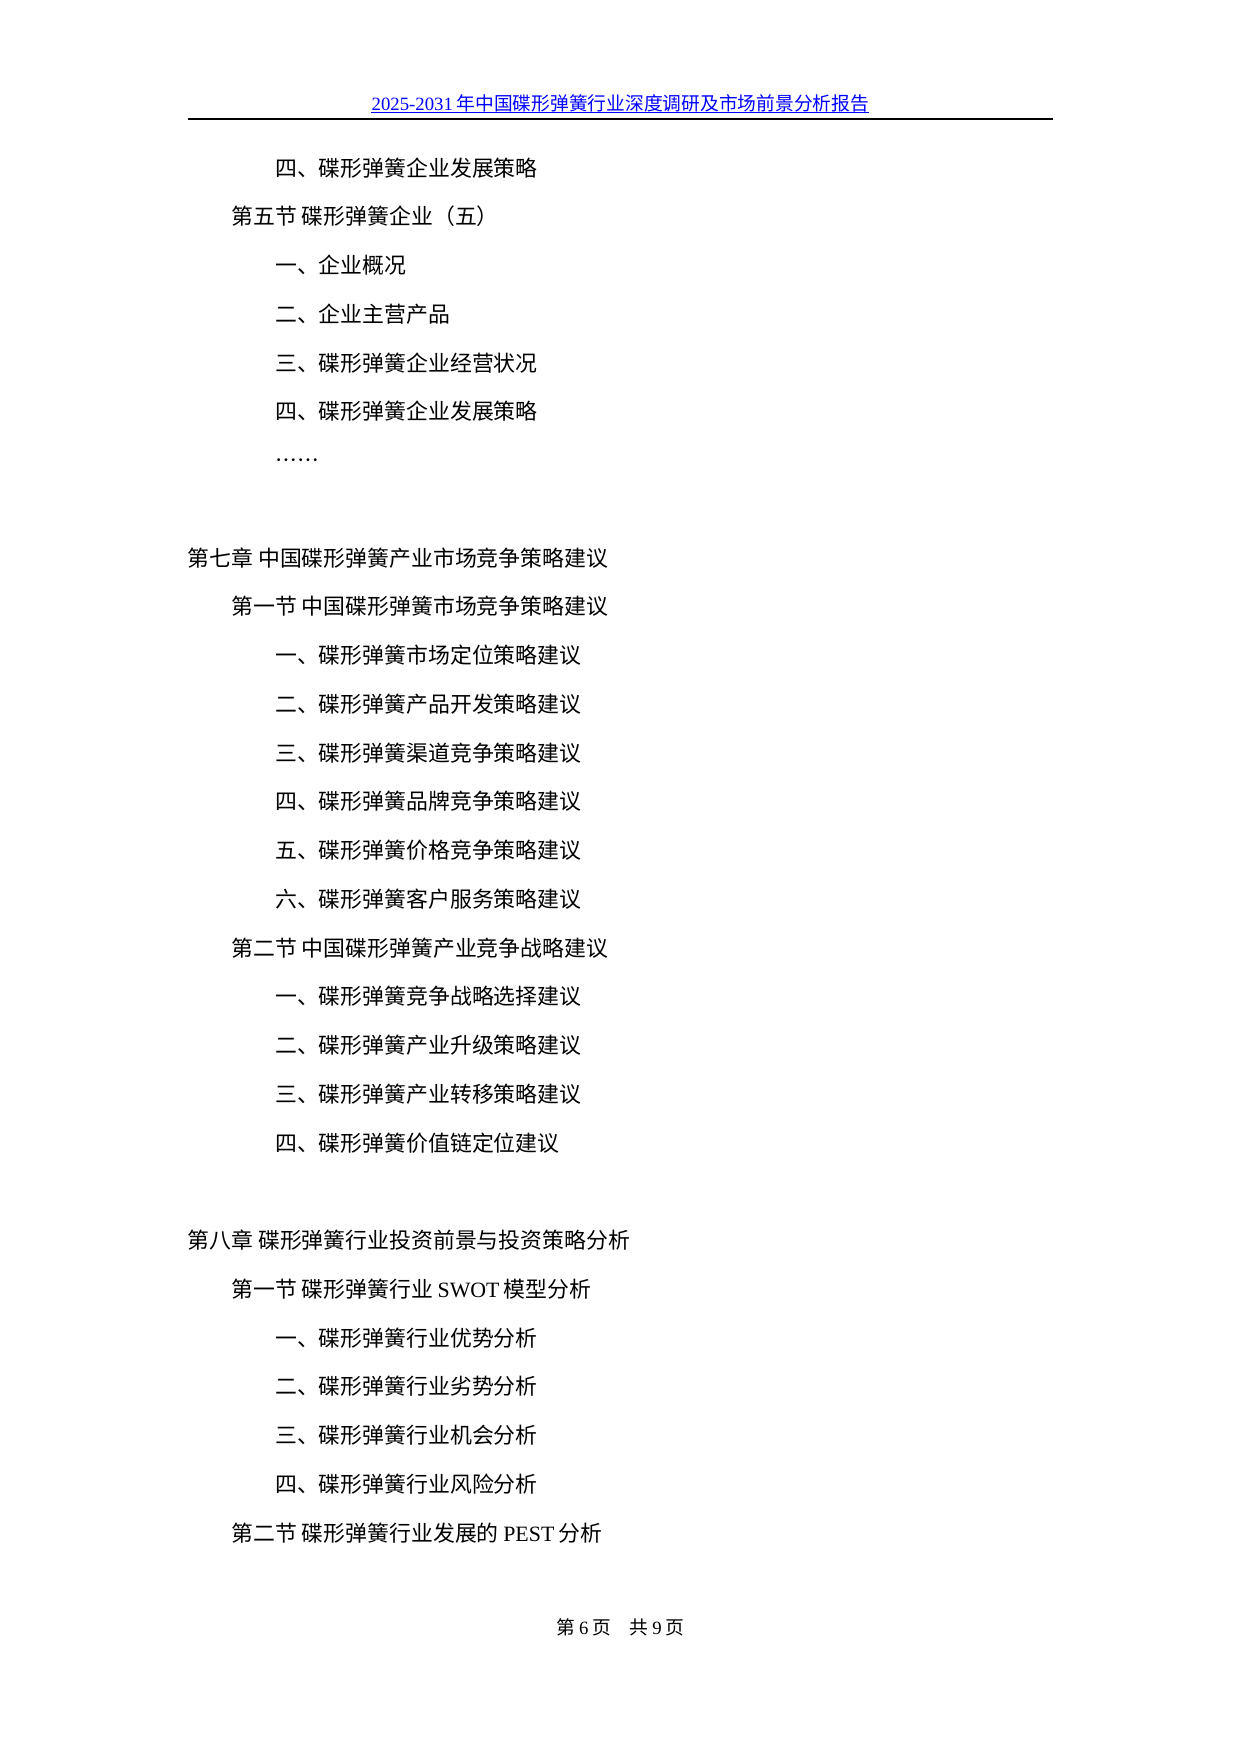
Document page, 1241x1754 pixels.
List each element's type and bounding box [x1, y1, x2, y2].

text [187, 150, 1053, 1548]
